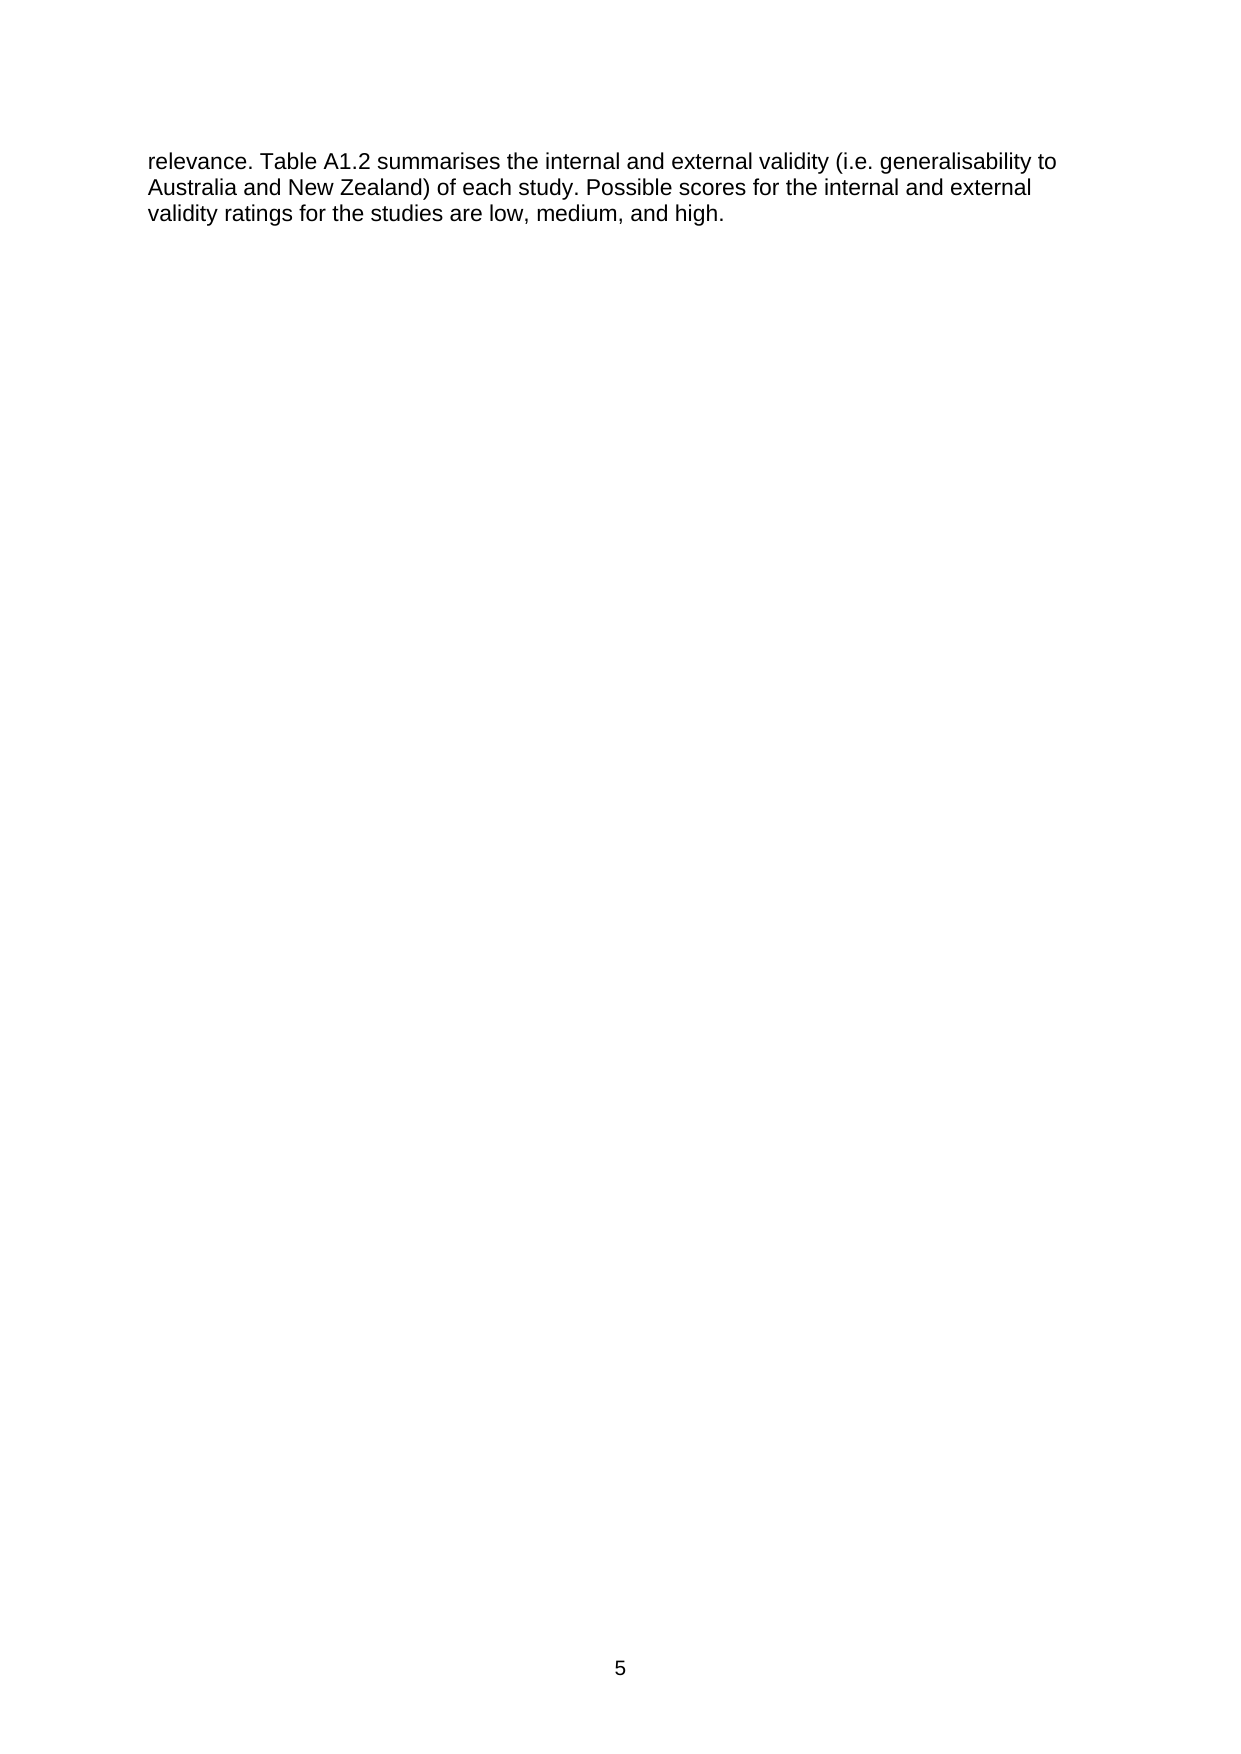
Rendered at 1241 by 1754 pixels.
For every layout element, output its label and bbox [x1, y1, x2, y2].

text [148, 148, 1092, 227]
